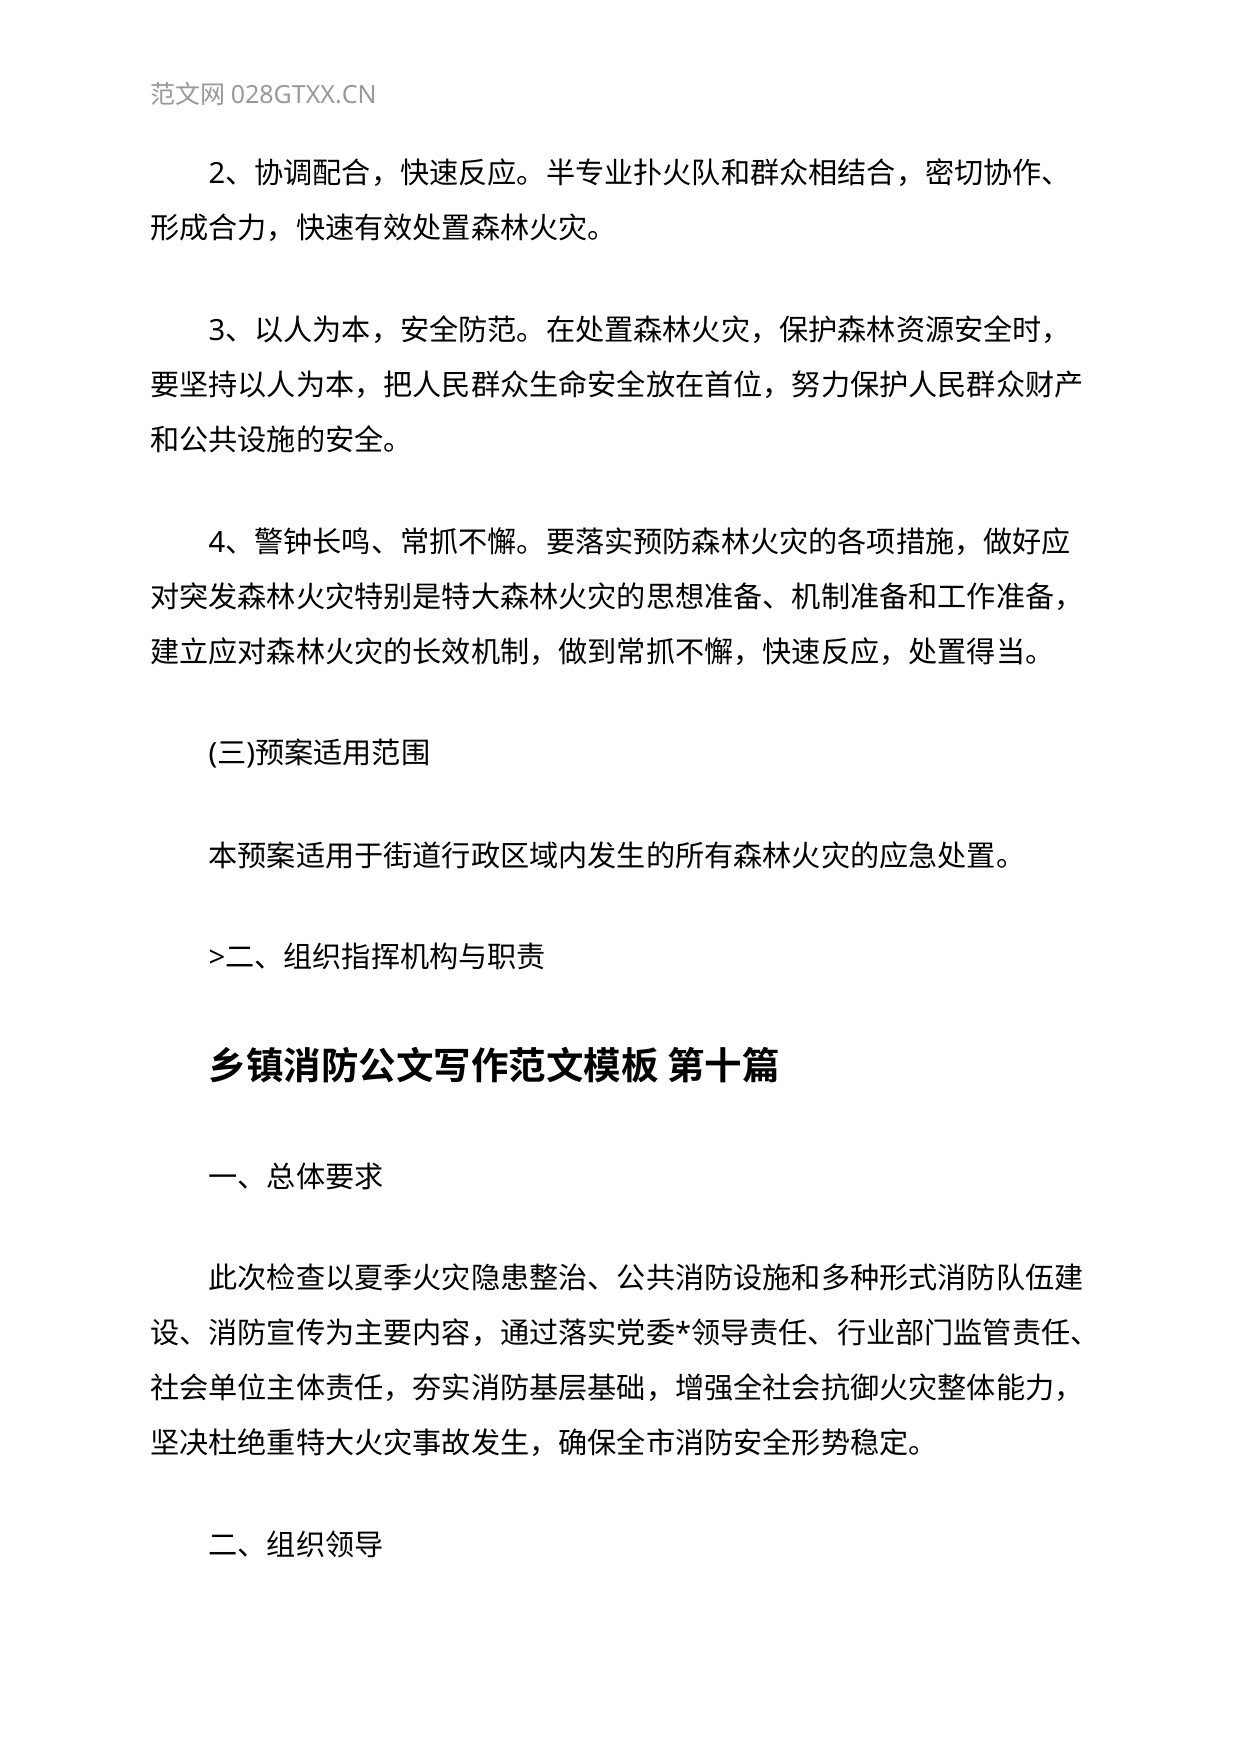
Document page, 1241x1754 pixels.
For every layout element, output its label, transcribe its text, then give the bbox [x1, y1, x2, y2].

text 此次检查以夏季火灾隐患整治、公共消防设施和多种形式消防队伍建设、消防宣传为主要内容，通过落实党委*领导责任、行业部门监管责任、社会单位主体责任，夯实消防基层基础，增强全社会抗御火灾整体能力，坚决杜绝重特大火灾事故发生，确保全市消防安全形势稳定。 [150, 1255, 1090, 1462]
text 乡镇消防公文写作范文模板 第十篇 [150, 1036, 1090, 1090]
text 4、警钟长鸣、常抓不懈。要落实预防森林火灾的各项措施，做好应对突发森林火灾特别是特大森林火灾的思想准备、机制准备和工作准备，建立应对森林火灾的长效机制，做到常抓不懈，快速反应，处置得当。 [150, 518, 1090, 671]
text 一、总体要求 [150, 1153, 1090, 1196]
text 二、组织领导 [150, 1522, 1090, 1564]
text 3、以人为本，安全防范。在处置森林火灾，保护森林资源安全时，要坚持以人为本，把人民群众生命安全放在首位，努力保护人民群众财产和公共设施的安全。 [150, 307, 1090, 459]
text (三)预案适用范围 [150, 730, 1090, 772]
text 2、协调配合，快速反应。半专业扑火队和群众相结合，密切协作、形成合力，快速有效处置森林火灾。 [150, 150, 1090, 247]
text 本预案适用于街道行政区域内发生的所有森林火灾的应急处置。 [150, 832, 1090, 874]
text >二、组织指挥机构与职责 [150, 934, 1090, 976]
